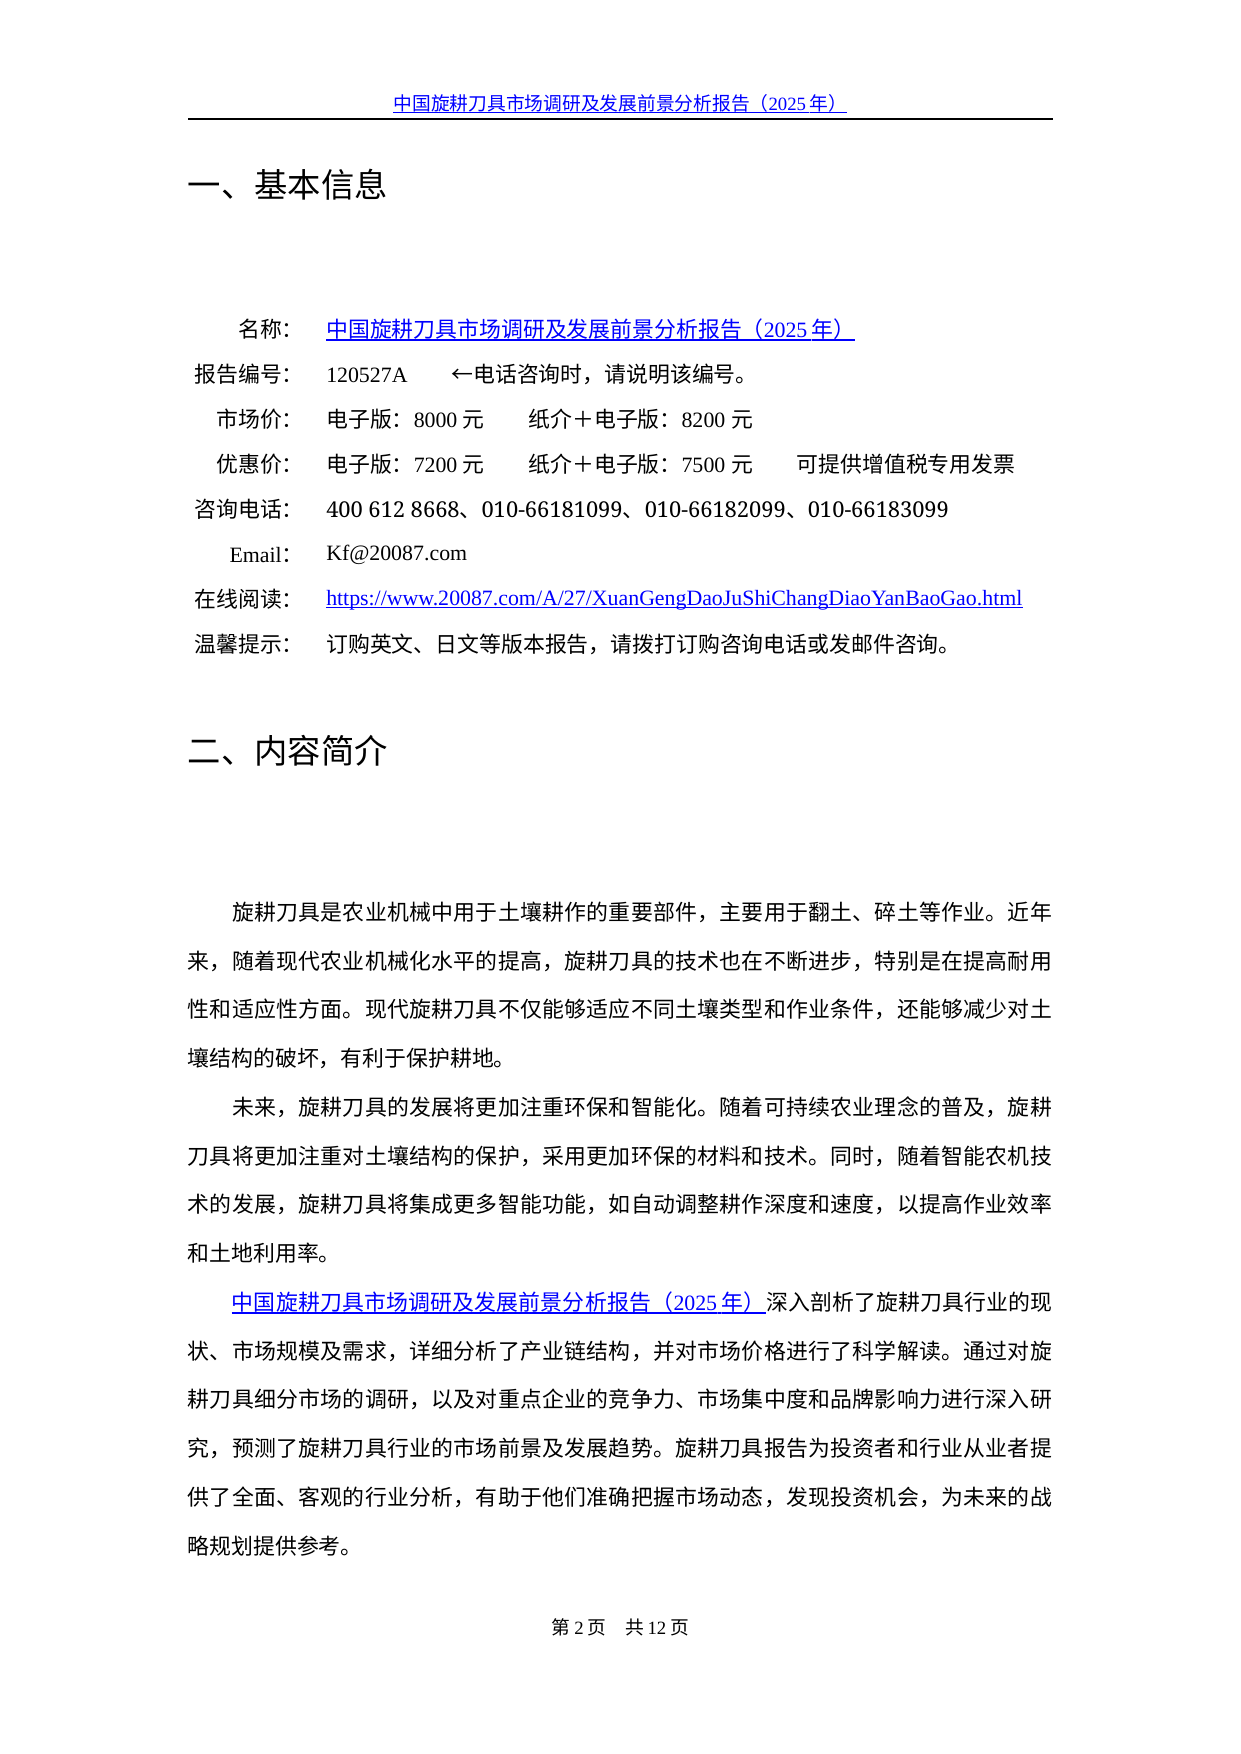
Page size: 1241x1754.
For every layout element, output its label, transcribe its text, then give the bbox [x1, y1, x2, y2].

table_cell 400 612 8668、010-66181099、010-66182099、010-66183099 [315, 492, 1073, 537]
table_cell Email： [167, 537, 315, 582]
table_cell 120527A ←电话咨询时，请说明该编号。 [315, 357, 1073, 402]
table_cell 温馨提示： [167, 627, 315, 672]
table_header 名称： [167, 312, 315, 357]
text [187, 894, 1053, 1561]
table_cell 电子版：8000 元 纸介＋电子版：8200 元 [315, 402, 1073, 447]
title 二、内容简介 [187, 717, 1053, 782]
table_cell Kf@20087.com [315, 537, 1073, 582]
table_cell 优惠价： [167, 447, 315, 492]
table_cell 在线阅读： [167, 582, 315, 627]
title 一、基本信息 [187, 150, 1053, 215]
table_cell 报告编号： [167, 357, 315, 402]
table_header 中国旋耕刀具市场调研及发展前景分析报告（2025年） [315, 312, 1073, 357]
table_cell 市场价： [167, 402, 315, 447]
table_cell [315, 582, 1073, 627]
table_cell 咨询电话： [167, 492, 315, 537]
table_cell 订购英文、日文等版本报告，请拨打订购咨询电话或发邮件咨询。 [315, 627, 1073, 672]
table_cell 电子版：7200 元 纸介＋电子版：7500 元 可提供增值税专用发票 [315, 447, 1073, 492]
